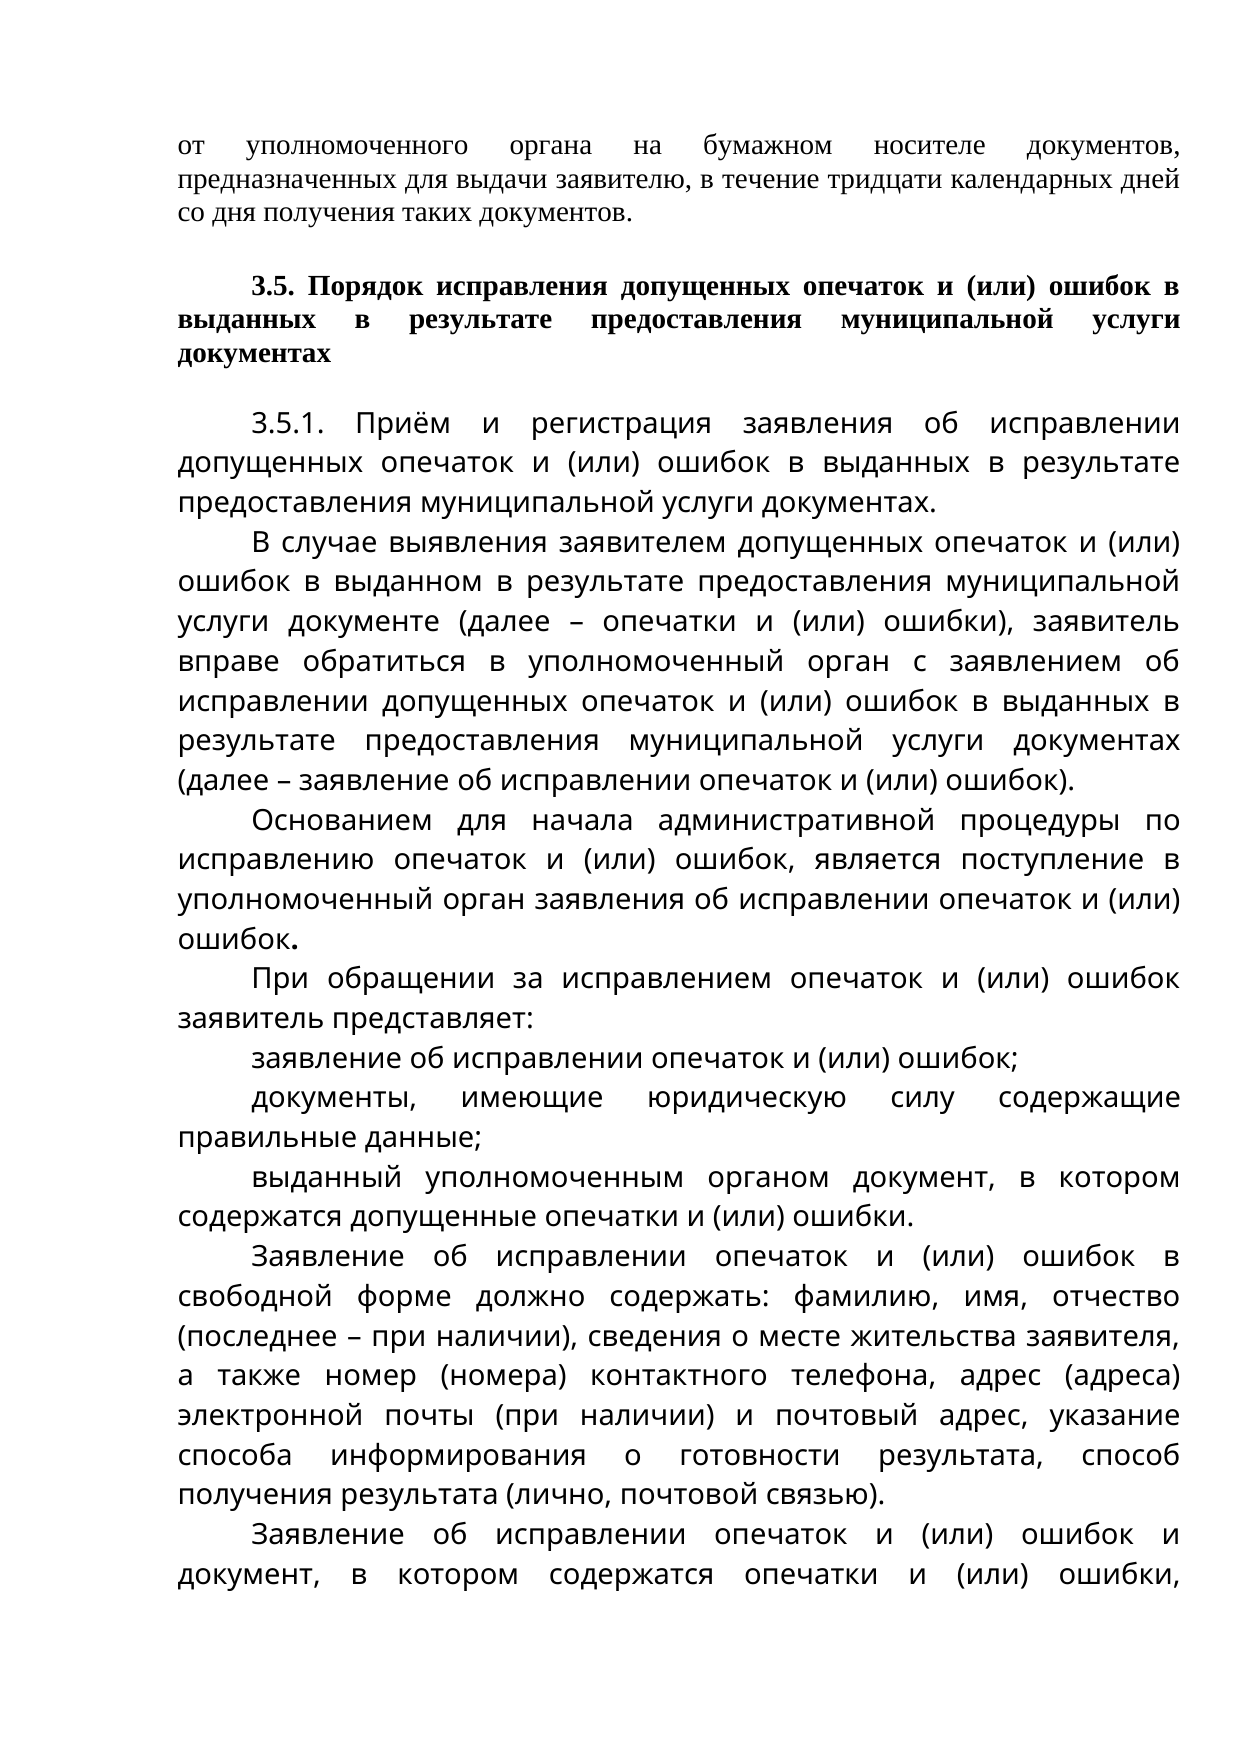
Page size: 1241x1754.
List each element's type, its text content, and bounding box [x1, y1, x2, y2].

text заявление об исправлении опечаток и (или) ошибок; [177, 1037, 1181, 1077]
text 3.5. Порядок исправления допущенных опечаток и (или) ошибок в выданных в результате предоставления муниципальной услуги документах [177, 268, 1181, 368]
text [177, 1513, 1181, 1593]
text При обращении за исправлением опечаток и (или) ошибок заявитель представляет: [177, 958, 1181, 1037]
text документы, имеющие юридическую силу содержащие правильные данные; [177, 1077, 1181, 1156]
text 3.5.1. Приём и регистрация заявления об исправлении допущенных опечаток и (или) ошибок в выданных в результате предоставления муниципальной услуги документах. [177, 402, 1181, 521]
text Заявление об исправлении опечаток и (или) ошибок в свободной форме должно содержать: фамилию, имя, отчество (последнее – при наличии), сведения о месте жительства заявителя, а также номер (номера) контактного телефона, адрес (адреса) электронной почты (при наличии) и почтовый адрес, указание способа информирования о готовности результата, способ получения результата (лично, почтовой связью). [177, 1235, 1181, 1513]
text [177, 127, 1181, 228]
text Основанием для начала административной процедуры по исправлению опечаток и (или) ошибок, является поступление в уполномоченный орган заявления об исправлении опечаток и (или) ошибок. [177, 799, 1181, 958]
text выданный уполномоченным органом документ, в котором содержатся допущенные опечатки и (или) ошибки. [177, 1156, 1181, 1235]
text В случае выявления заявителем допущенных опечаток и (или) ошибок в выданном в результате предоставления муниципальной услуги документе (далее – опечатки и (или) ошибки), заявитель вправе обратиться в уполномоченный орган с заявлением об исправлении допущенных опечаток и (или) ошибок в выданных в результате предоставления муниципальной услуги документах (далее – заявление об исправлении опечаток и (или) ошибок). [177, 521, 1181, 799]
